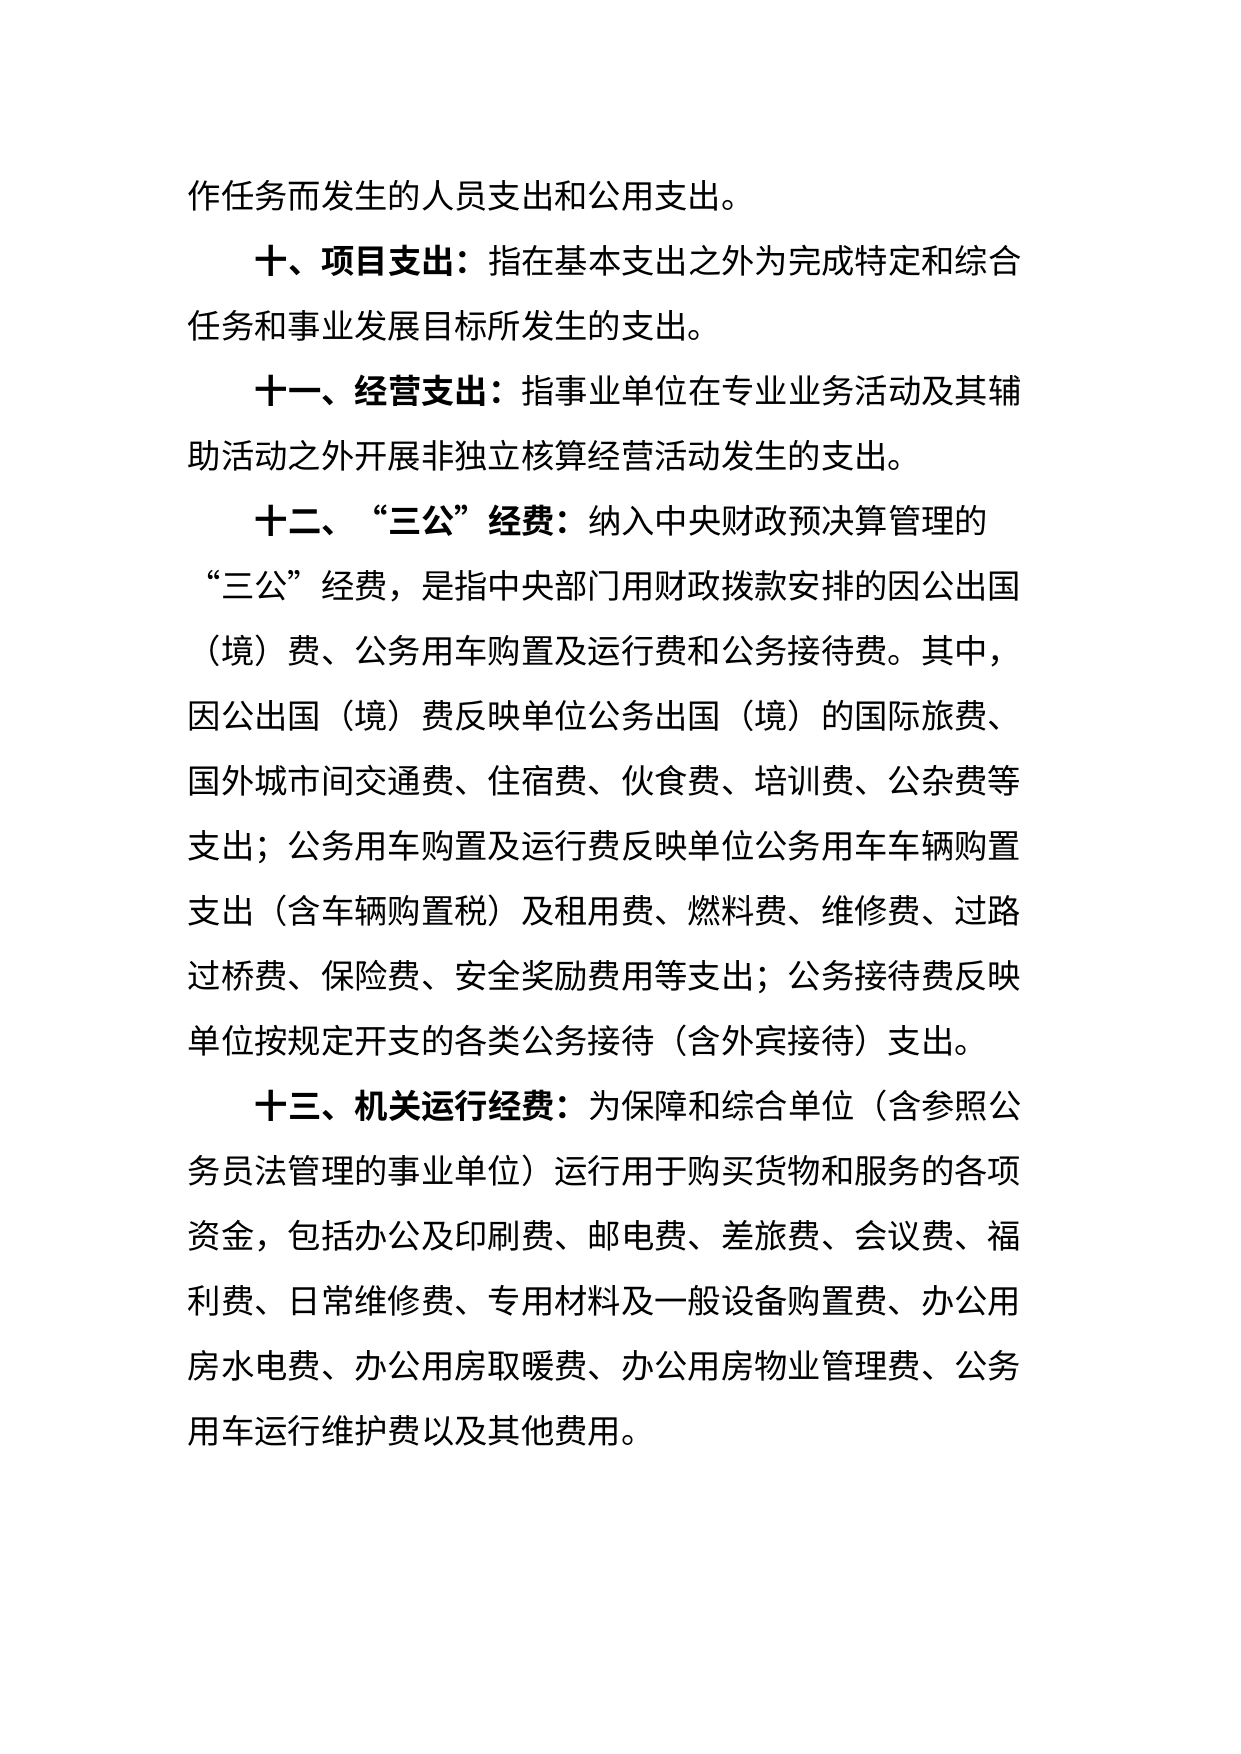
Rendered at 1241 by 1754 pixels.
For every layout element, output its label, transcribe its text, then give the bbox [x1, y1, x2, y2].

text 十一、经营支出：指事业单位在专业业务活动及其辅助活动之外开展非独立核算经营活动发生的支出。 [187, 357, 1053, 487]
text 十二、“三公”经费：纳入中央财政预决算管理的“三公”经费，是指中央部门用财政拨款安排的因公出国（境）费、公务用车购置及运行费和公务接待费。其中，因公出国（境）费反映单位公务出国（境）的国际旅费、国外城市间交通费、住宿费、伙食费、培训费、公杂费等支出；公务用车购置及运行费反映单位公务用车车辆购置支出（含车辆购置税）及租用费、燃料费、维修费、过路过桥费、保险费、安全奖励费用等支出；公务接待费反映单位按规定开支的各类公务接待（含外宾接待）支出。 [187, 487, 1053, 1072]
text 十、项目支出：指在基本支出之外为完成特定和综合任务和事业发展目标所发生的支出。 [187, 227, 1053, 357]
text 十三、机关运行经费：为保障和综合单位（含参照公务员法管理的事业单位）运行用于购买货物和服务的各项资金，包括办公及印刷费、邮电费、差旅费、会议费、福利费、日常维修费、专用材料及一般设备购置费、办公用房水电费、办公用房取暖费、办公用房物业管理费、公务用车运行维护费以及其他费用。 [187, 1072, 1053, 1462]
text 作任务而发生的人员支出和公用支出。 [187, 162, 1053, 227]
